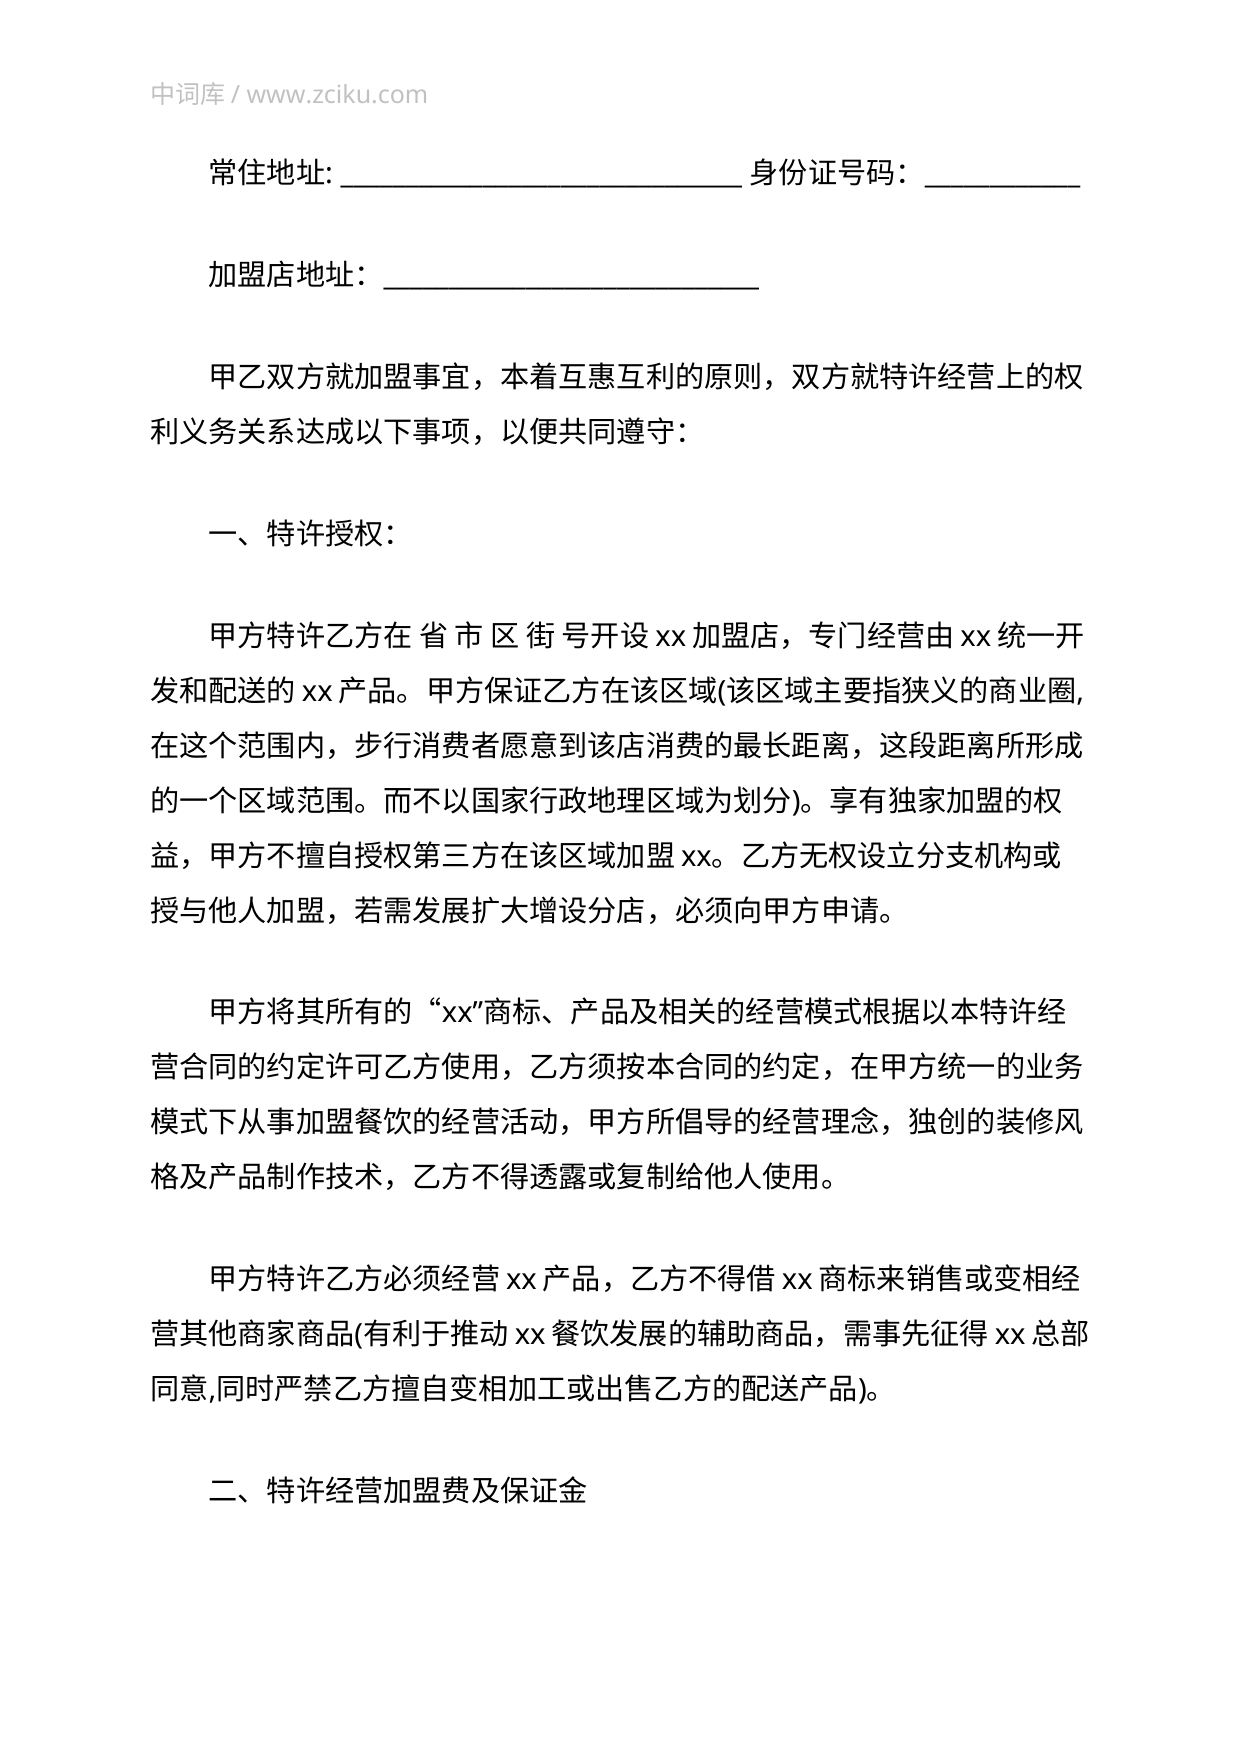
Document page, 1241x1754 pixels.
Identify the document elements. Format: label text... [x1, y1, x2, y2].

text 常住地址: _______________________________ 身份证号码：____________ [150, 150, 1090, 192]
text 甲方特许乙方在 省 市 区 街 号开设xx加盟店，专门经营由xx统一开发和配送的xx产品。甲方保证乙方在该区域(该区域主要指狭义的商业圈, 在这个范围内，步行消费者愿意到该店消费的最长距离，这段距离所形成的一个区域范围。而不以国家行政地理区域为划分)。享有独家加盟的权益，甲方不擅自授权第三方在该区域加盟xx。乙方无权设立分支机构或授与他人加盟，若需发展扩大增设分店，必须向甲方申请。 [150, 612, 1090, 929]
text 一、特许授权： [150, 511, 1090, 553]
text 甲方将其所有的“xx”商标、产品及相关的经营模式根据以本特许经营合同的约定许可乙方使用，乙方须按本合同的约定，在甲方统一的业务模式下从事加盟餐饮的经营活动，甲方所倡导的经营理念，独创的装修风格及产品制作技术，乙方不得透露或复制给他人使用。 [150, 989, 1090, 1196]
text 甲方特许乙方必须经营xx产品，乙方不得借xx商标来销售或变相经营其他商家商品(有利于推动xx餐饮发展的辅助商品，需事先征得xx总部同意,同时严禁乙方擅自变相加工或出售乙方的配送产品)。 [150, 1256, 1090, 1408]
text 二、特许经营加盟费及保证金 [150, 1468, 1090, 1510]
text 加盟店地址：_____________________________ [150, 252, 1090, 294]
text 甲乙双方就加盟事宜，本着互惠互利的原则，双方就特许经营上的权利义务关系达成以下事项，以便共同遵守： [150, 354, 1090, 451]
